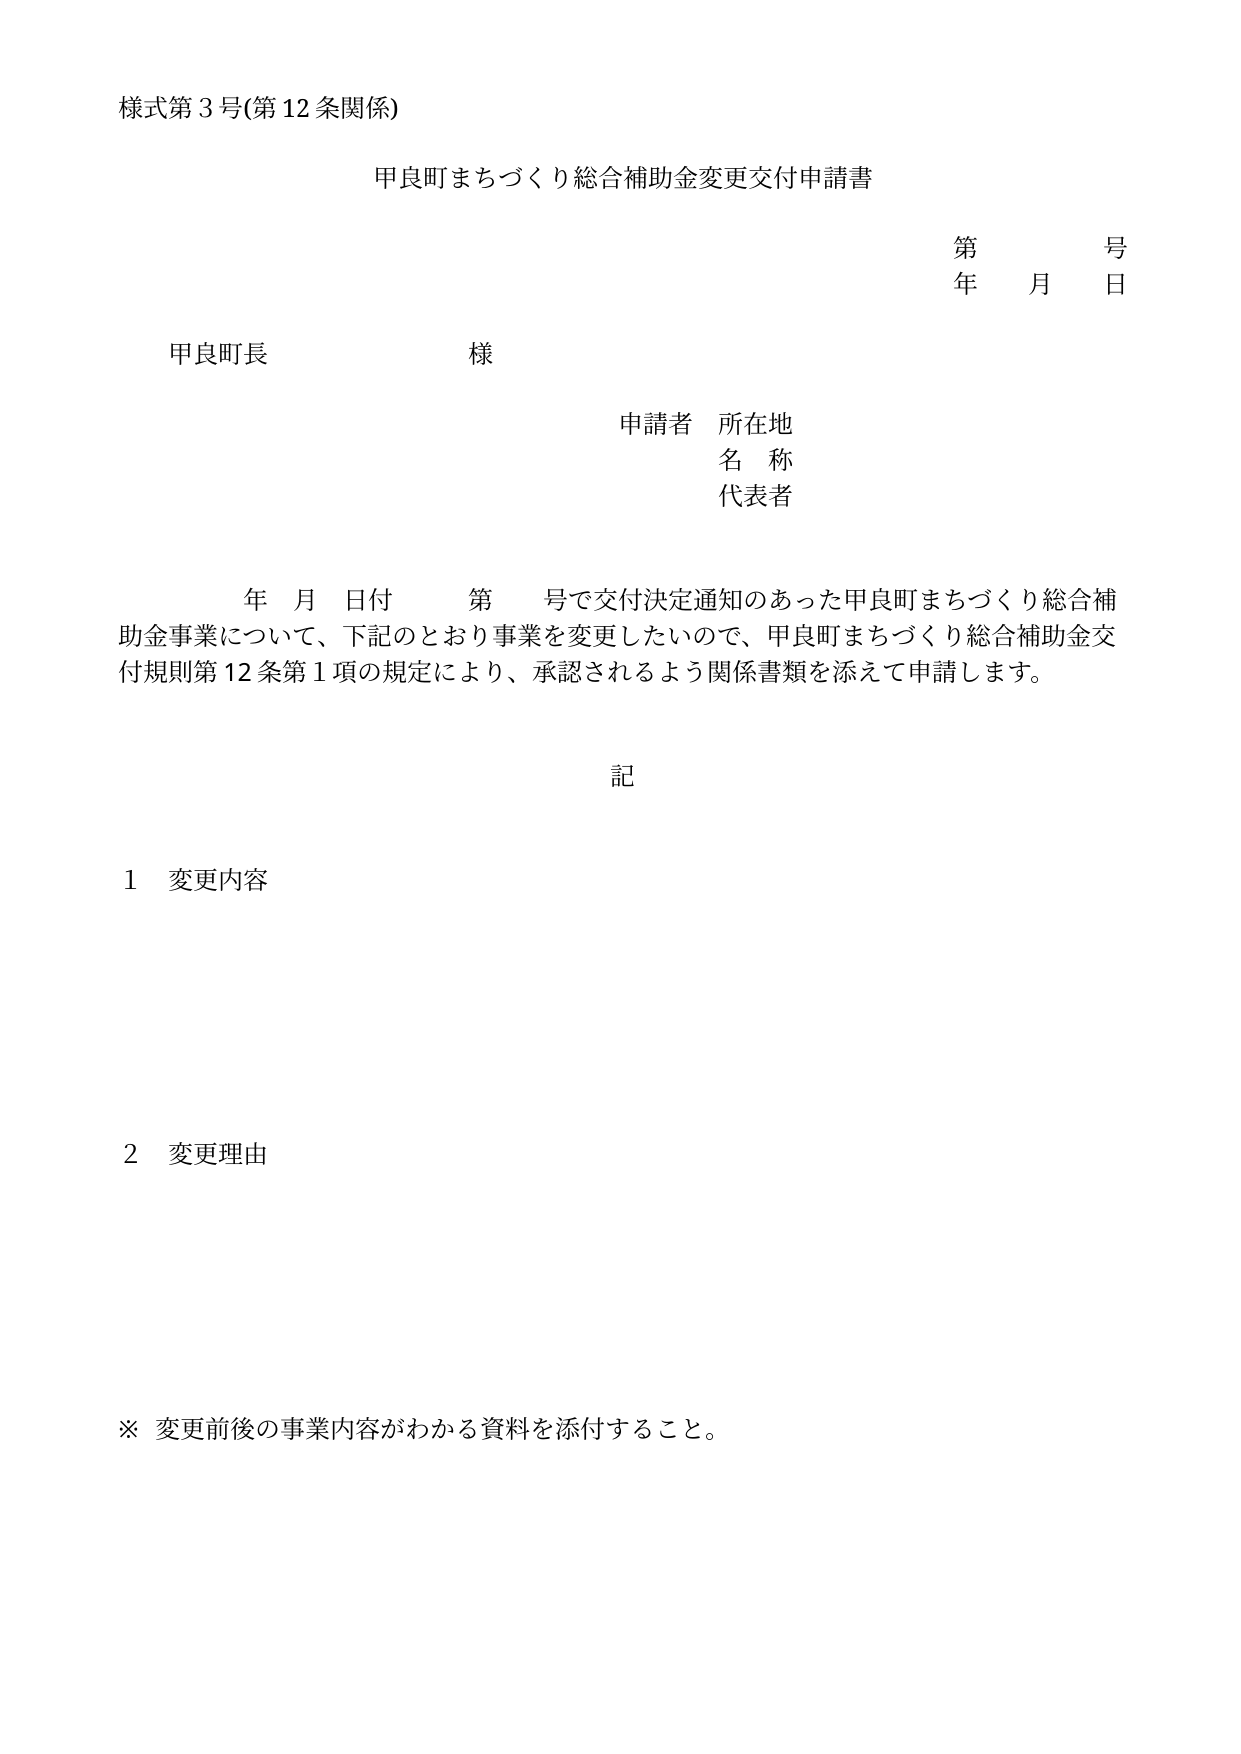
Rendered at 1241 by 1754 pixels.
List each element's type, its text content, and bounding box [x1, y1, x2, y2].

text 甲良町長 様 [118, 334, 1128, 371]
text 第 号 [118, 229, 1128, 264]
text 名 称 [118, 441, 1128, 476]
text １ 変更内容 [118, 861, 1128, 897]
text 代表者 [118, 476, 1128, 512]
text 申請者 所在地 [118, 404, 1128, 441]
text 年 月 日付 第 号で交付決定通知のあった甲良町まちづくり総合補助金事業について、下記のとおり事業を変更したいので、甲良町まちづくり総合補助金交付規則第12条第１項の規定により、承認されるよう関係書類を添えて申請します。 [118, 581, 1128, 688]
text 記 [118, 757, 1128, 792]
text 甲良町まちづくり総合補助金変更交付申請書 [118, 159, 1128, 194]
text 様式第３号(第12条関係) [118, 88, 1128, 124]
text 年 月 日 [118, 264, 1128, 301]
list 変更前後の事業内容がわかる資料を添付すること。 [118, 1409, 1128, 1445]
text ２ 変更理由 [118, 1135, 1128, 1171]
